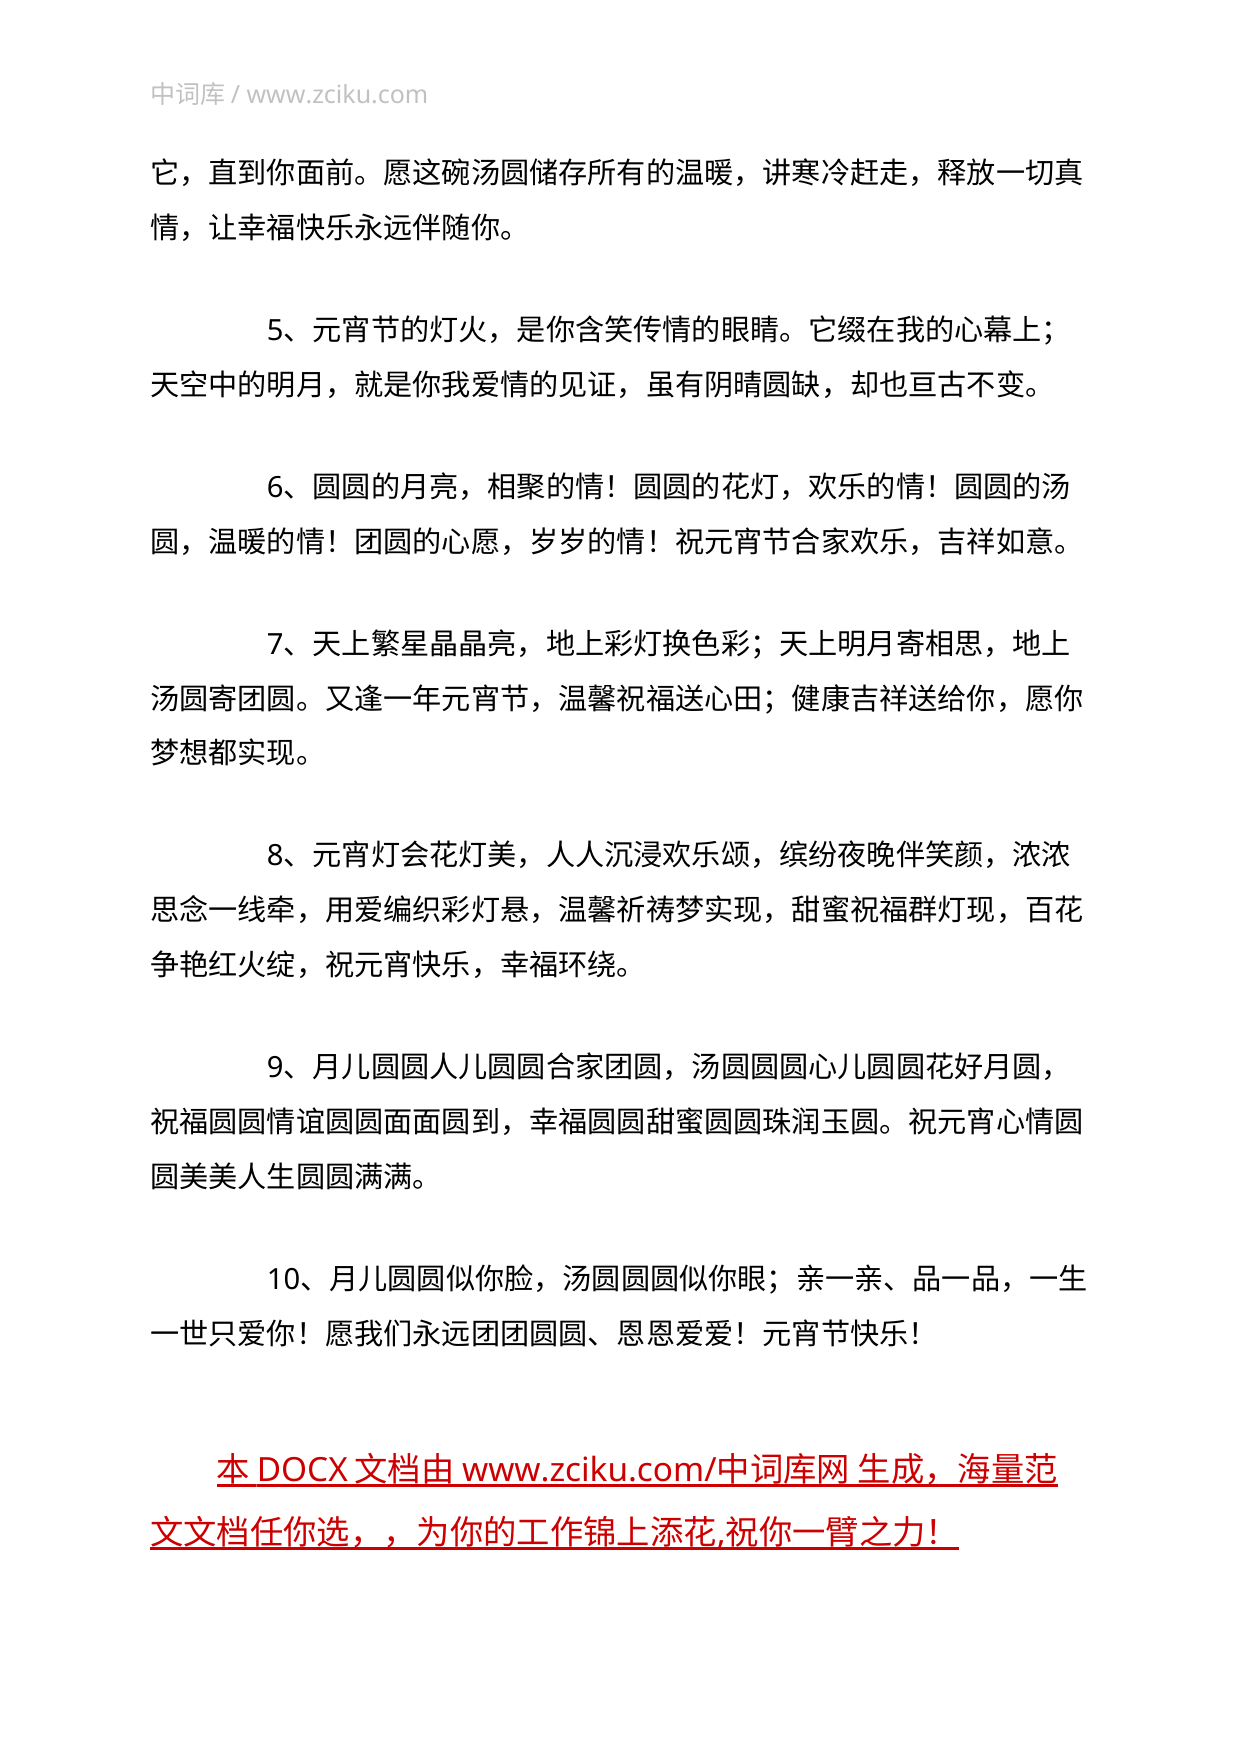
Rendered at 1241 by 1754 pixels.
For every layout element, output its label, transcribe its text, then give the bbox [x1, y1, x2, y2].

text 6、圆圆的月亮，相聚的情！圆圆的花灯，欢乐的情！圆圆的汤圆，温暖的情！团圆的心愿，岁岁的情！祝元宵节合家欢乐，吉祥如意。 [150, 463, 1090, 561]
text 9、月儿圆圆人儿圆圆合家团圆，汤圆圆圆心儿圆圆花好月圆，祝福圆圆情谊圆圆面面圆到，幸福圆圆甜蜜圆圆珠润玉圆。祝元宵心情圆圆美美人生圆圆满满。 [150, 1043, 1090, 1196]
text 本DOCX文档由 www.zciku.com/中词库网 生成，海量范文文档任你选，，为你的工作锦上添花,祝你一臂之力！ [150, 1443, 1090, 1554]
text 7、天上繁星晶晶亮，地上彩灯换色彩；天上明月寄相思，地上汤圆寄团圆。又逢一年元宵节，温馨祝福送心田；健康吉祥送给你，愿你梦想都实现。 [150, 620, 1090, 772]
text 10、月儿圆圆似你脸，汤圆圆圆似你眼；亲一亲、品一品，一生一世只爱你！愿我们永远团团圆圆、恩恩爱爱！元宵节快乐！ [150, 1255, 1090, 1352]
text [150, 150, 1090, 247]
text 5、元宵节的灯火，是你含笑传情的眼睛。它缀在我的心幕上；天空中的明月，就是你我爱情的见证，虽有阴晴圆缺，却也亘古不变。 [150, 307, 1090, 404]
text 8、元宵灯会花灯美，人人沉浸欢乐颂，缤纷夜晚伴笑颜，浓浓思念一线牵，用爱编织彩灯悬，温馨祈祷梦实现，甜蜜祝福群灯现，百花争艳红火绽，祝元宵快乐，幸福环绕。 [150, 832, 1090, 984]
